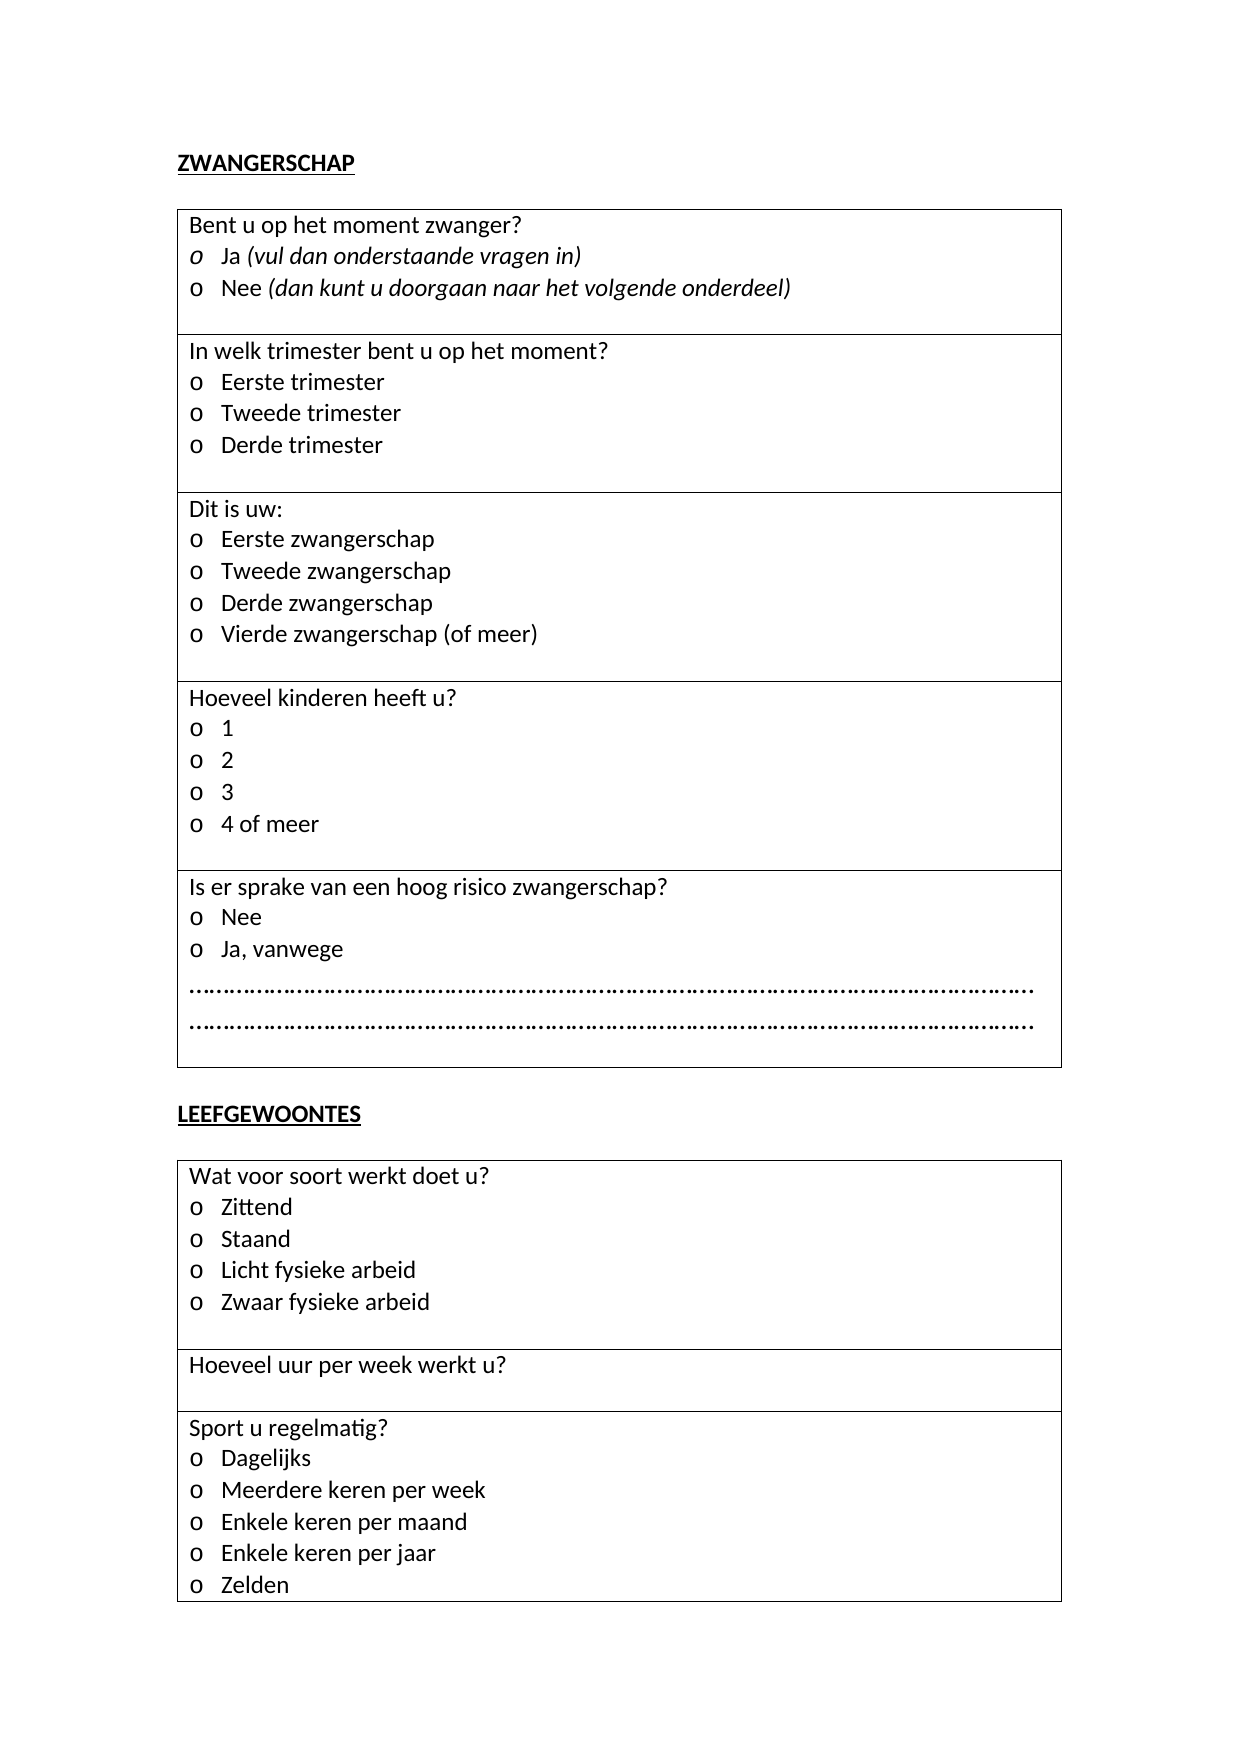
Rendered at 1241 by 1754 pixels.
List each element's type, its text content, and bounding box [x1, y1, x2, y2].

table_cell In welk trimester bent u op het moment? Eerste trimester Tweede trimester Derde trimester [178, 335, 1061, 492]
table_header Wat voor soort werkt doet u? Zittend Staand Licht fysieke arbeid Zwaar fysieke arbeid [178, 1161, 1061, 1349]
table_cell Dit is uw: Eerste zwangerschap Tweede zwangerschap Derde zwangerschap Vierde zwangerschap (of meer) [178, 493, 1061, 681]
table_header Bent u op het moment zwanger? Ja (vul dan onderstaande vragen in) Nee (dan kunt u doorgaan naar het volgende onderdeel) [178, 210, 1061, 334]
table_cell Hoeveel kinderen heeft u? 1 2 3 4 of meer [178, 682, 1061, 870]
table_cell Hoeveel uur per week werkt u? [178, 1350, 1061, 1411]
text ZWANGERSCHAP [177, 148, 1063, 178]
table_cell Is er sprake van een hoog risico zwangerschap? Nee Ja, vanwege ……………………………………………………………………………………………………………………………………………………………………………………………………………………………… [178, 871, 1061, 1067]
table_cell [178, 1412, 1061, 1601]
text LEEFGEWOONTES [177, 1098, 1063, 1129]
